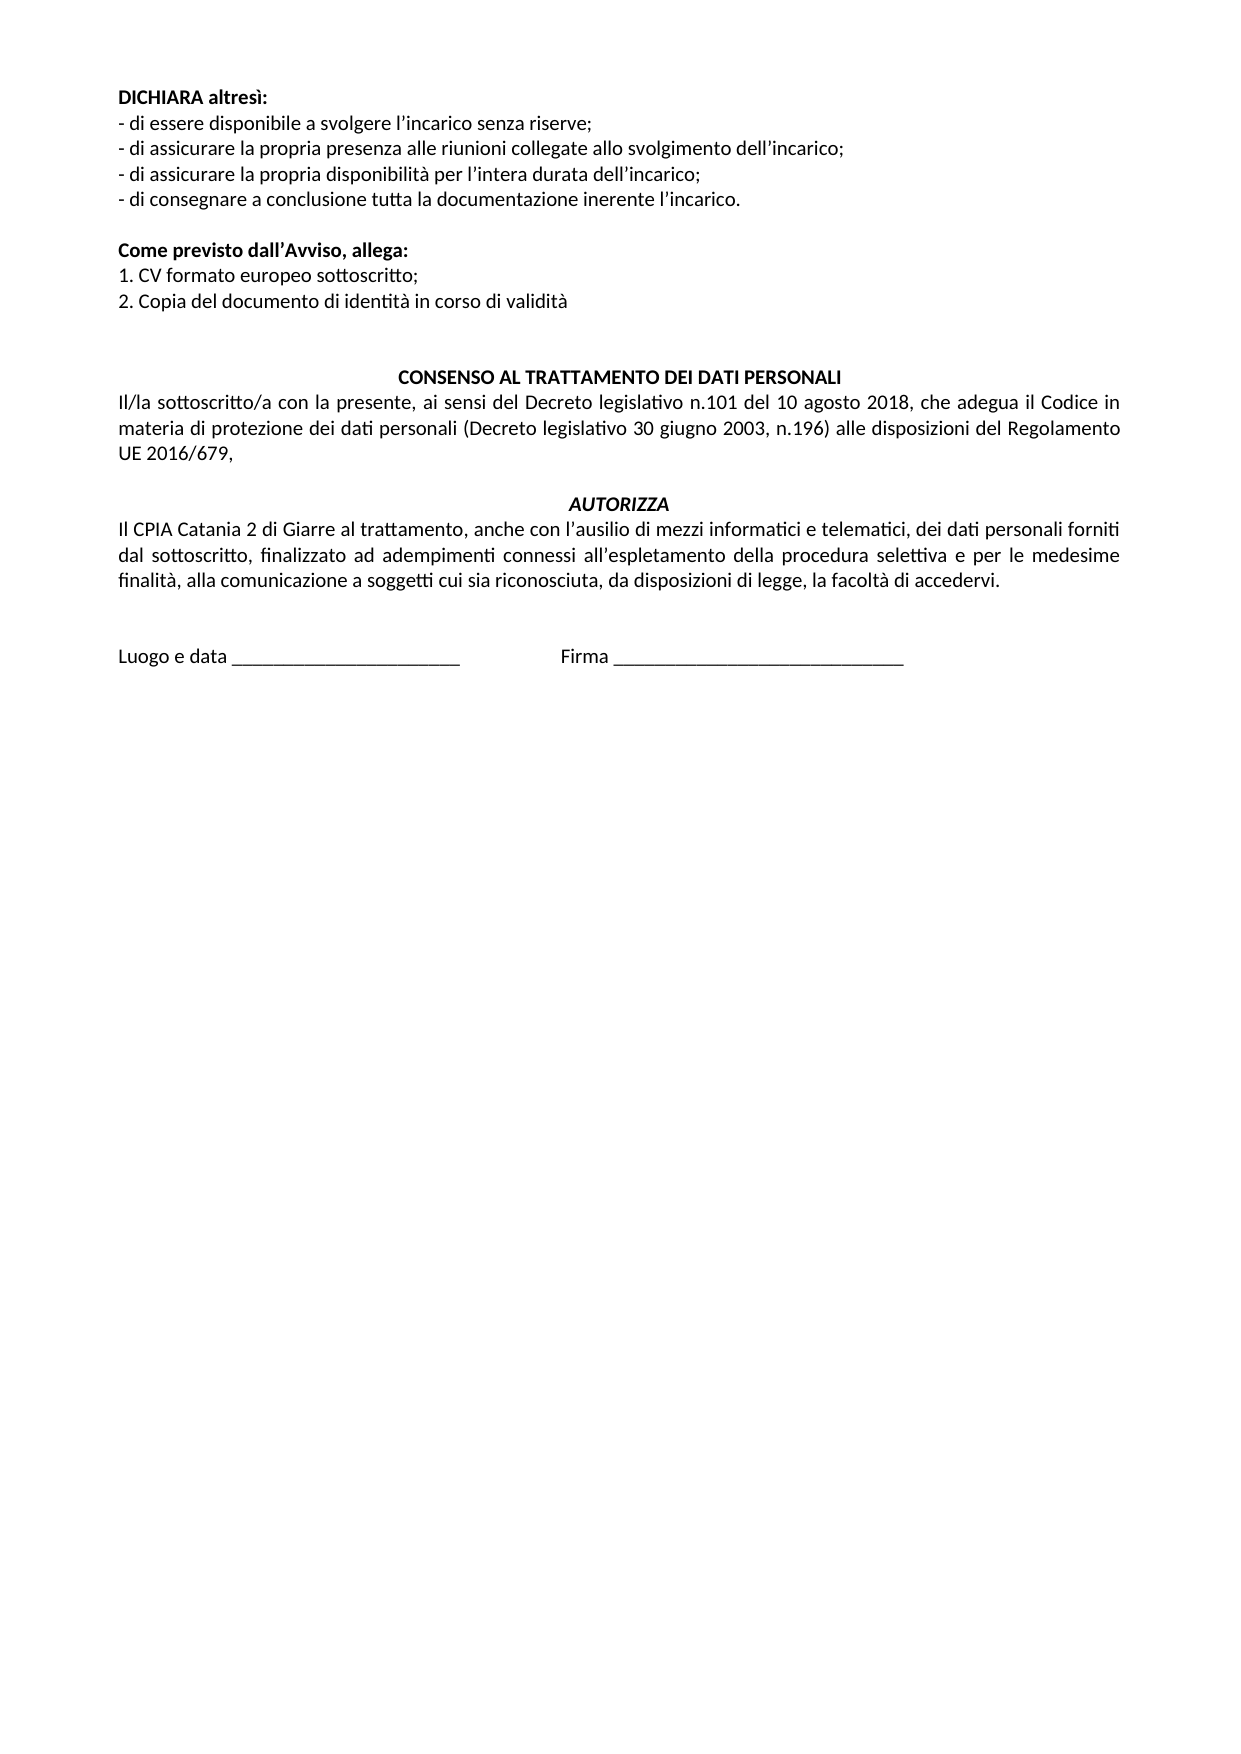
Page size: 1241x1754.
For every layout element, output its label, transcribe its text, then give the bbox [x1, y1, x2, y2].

text - di consegnare a conclusione tutta la documentazione inerente l’incarico. [118, 186, 1122, 212]
text - di assicurare la propria disponibilità per l’intera durata dell’incarico; [118, 161, 1122, 186]
text Il CPIA Catania 2 di Giarre al trattamento, anche con l’ausilio di mezzi informatici e telematici, dei dati personali forniti dal sottoscritto, finalizzato ad adempimenti connessi all’espletamento della procedura selettiva e per le medesime finalità, alla comunicazione a soggetti cui sia riconosciuta, da disposizioni di legge, la facoltà di accedervi. [118, 517, 1122, 593]
text AUTORIZZA [118, 491, 1122, 517]
text 1. CV formato europeo sottoscritto; [118, 262, 1122, 288]
text - di essere disponibile a svolgere l’incarico senza riserve; [118, 110, 1122, 135]
text CONSENSO AL TRATTAMENTO DEI DATI PERSONALI [118, 364, 1122, 389]
text 2. Copia del documento di identità in corso di validità [118, 288, 1122, 313]
text DICHIARA altresì: [118, 84, 1122, 110]
text - di assicurare la propria presenza alle riunioni collegate allo svolgimento dell’incarico; [118, 135, 1122, 161]
text Il/la sottoscritto/a con la presente, ai sensi del Decreto legislativo n.101 del 10 agosto 2018, che adegua il Codice in materia di protezione dei dati personali (Decreto legislativo 30 giugno 2003, n.196) alle disposizioni del Regolamento UE 2016/679, [118, 389, 1122, 466]
text Luogo e data ______________________ Firma ____________________________ [118, 644, 1122, 669]
text Come previsto dall’Avviso, allega: [118, 237, 1122, 262]
